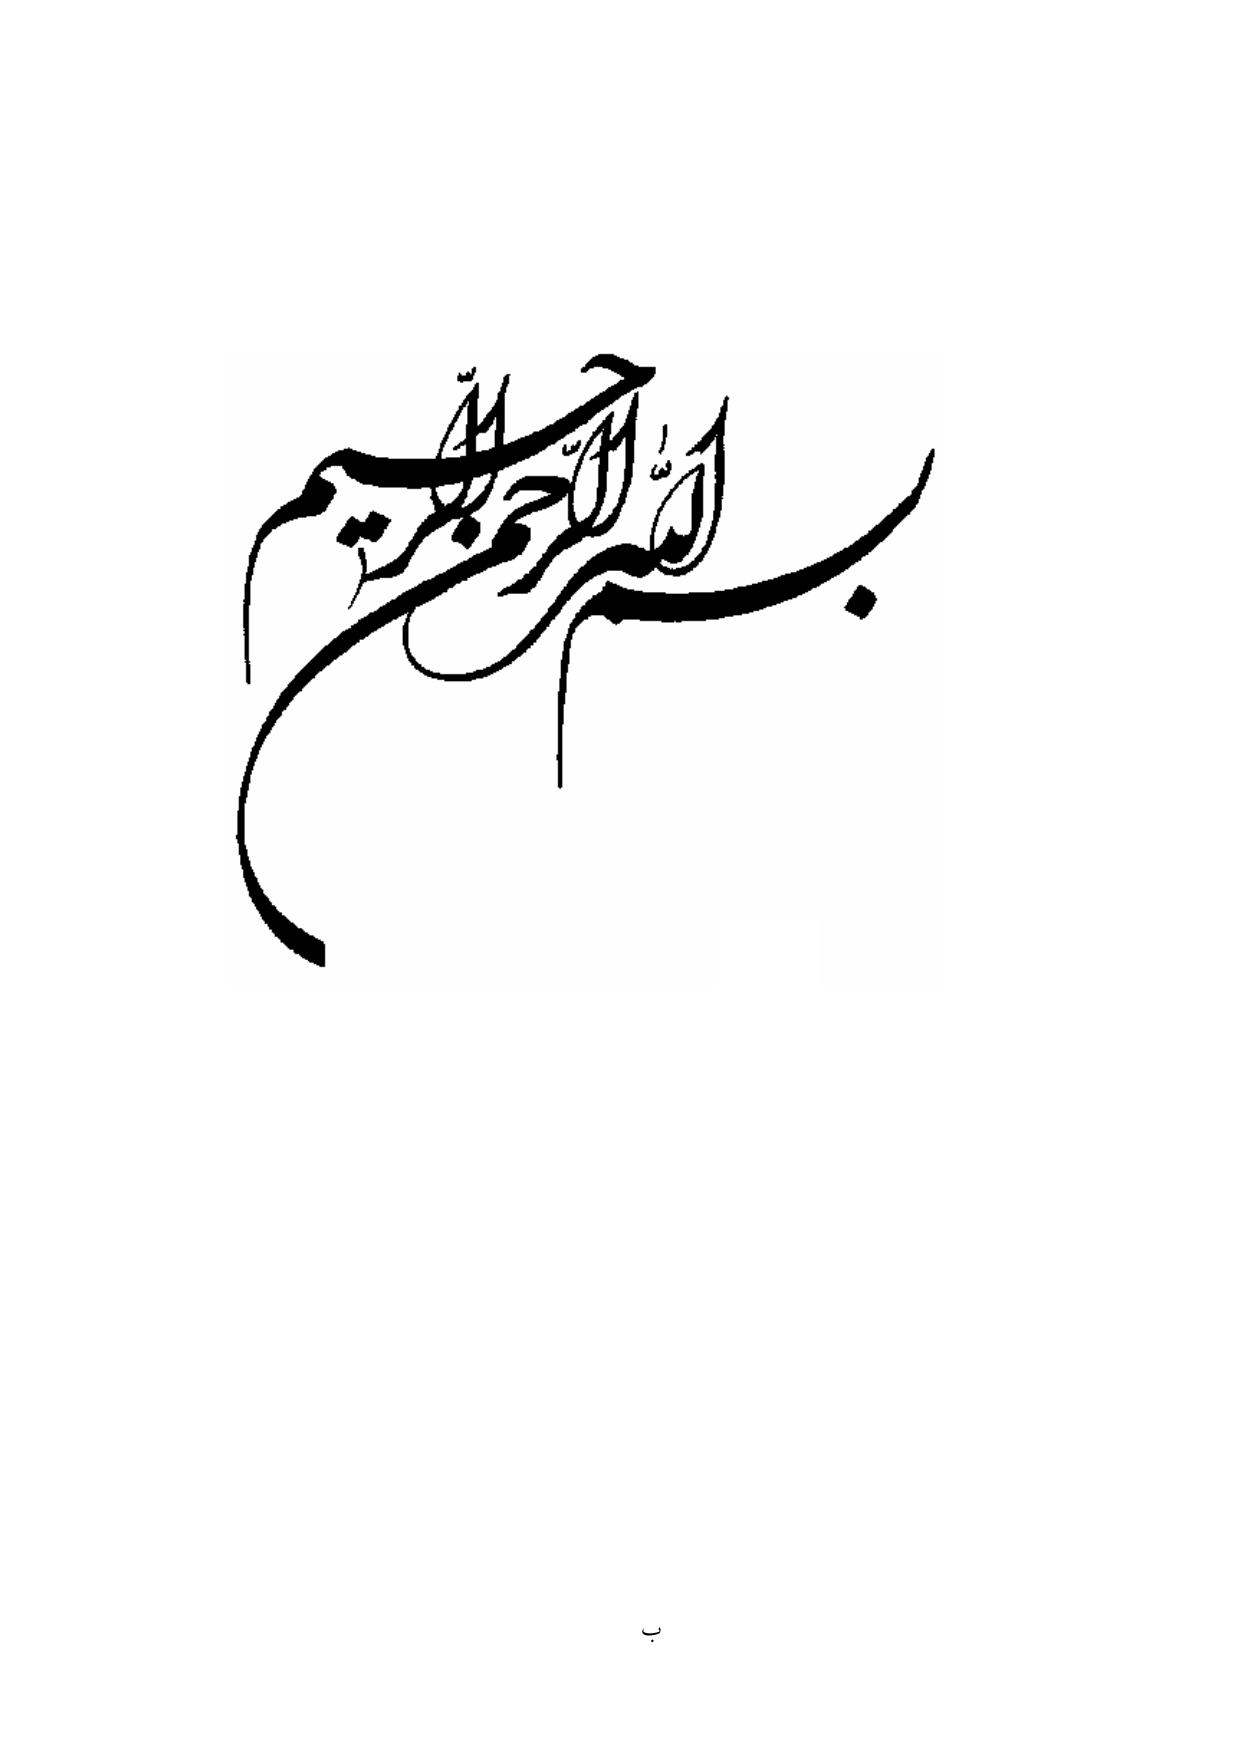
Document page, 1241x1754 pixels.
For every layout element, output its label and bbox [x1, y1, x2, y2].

picture [206, 337, 975, 993]
